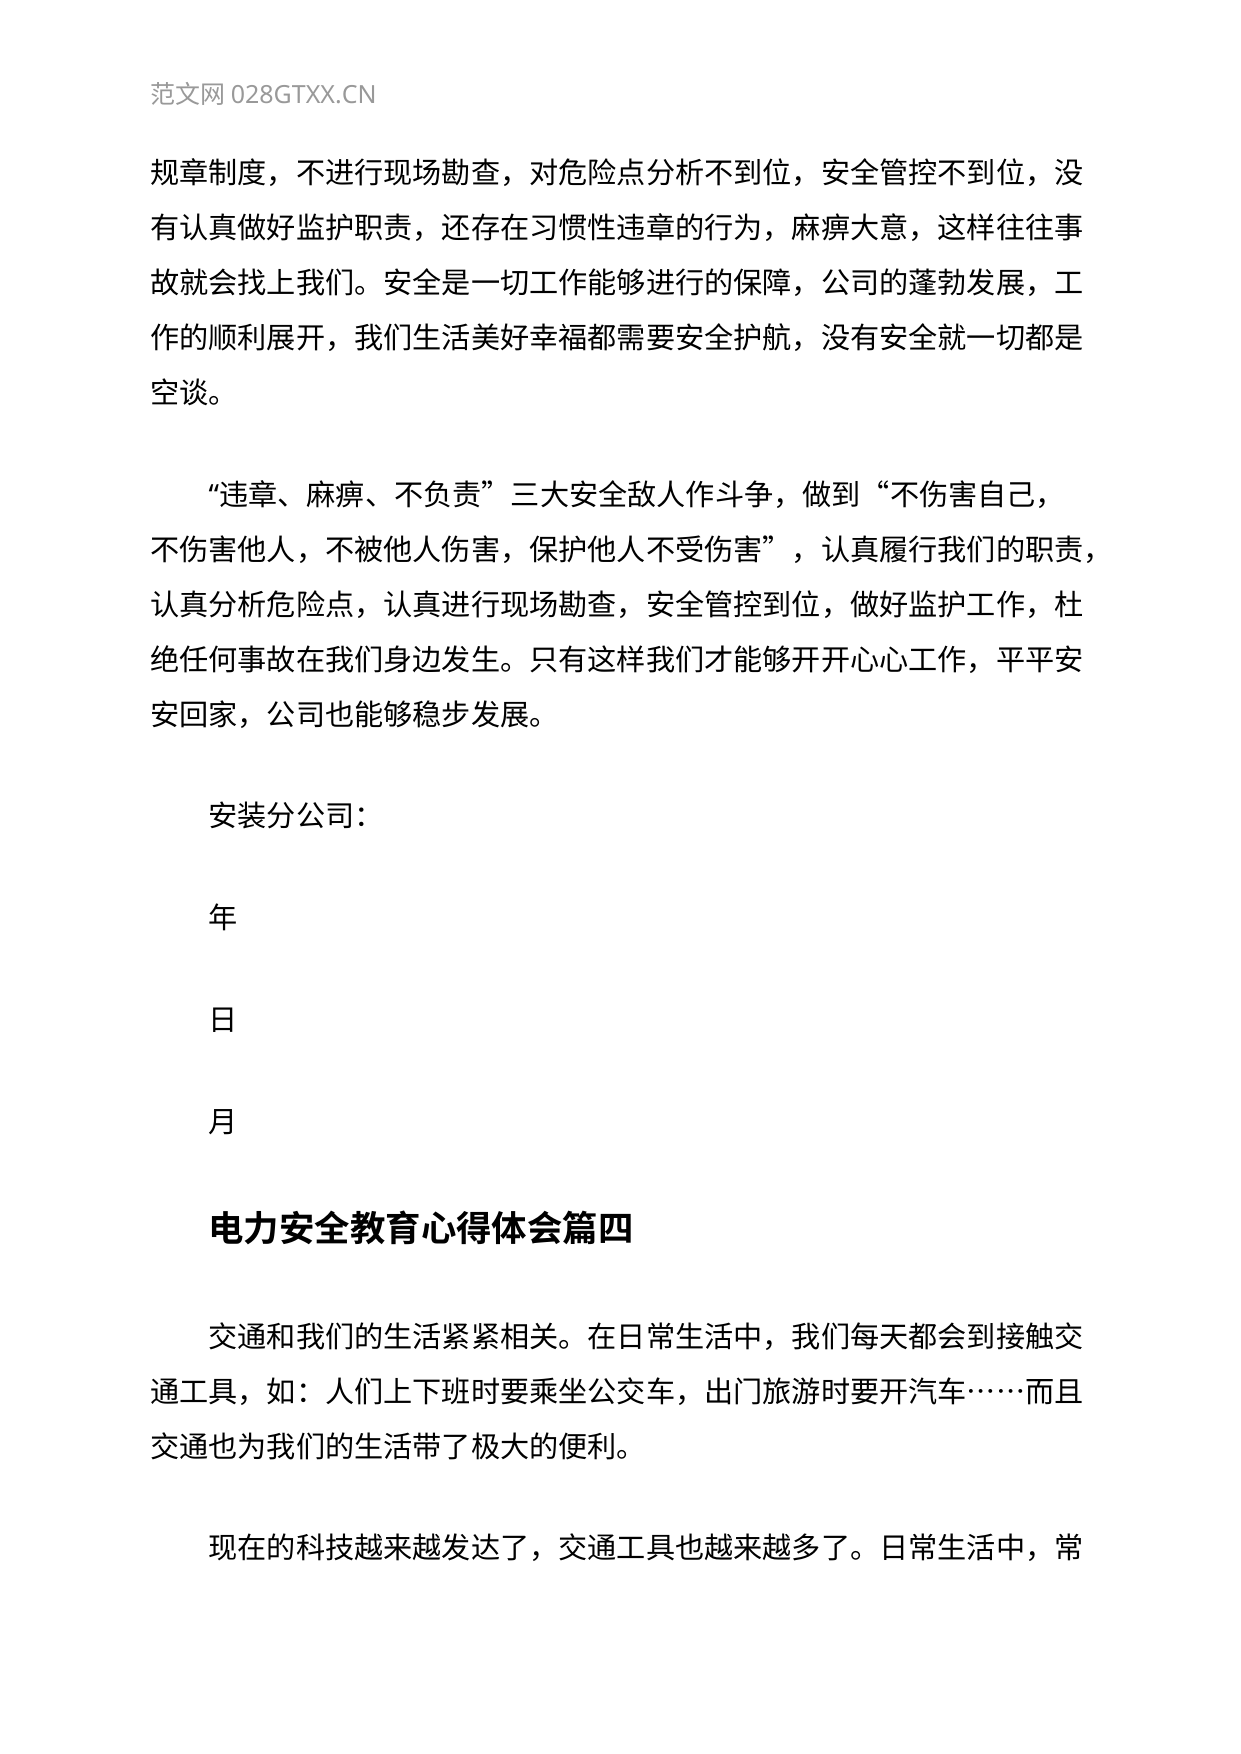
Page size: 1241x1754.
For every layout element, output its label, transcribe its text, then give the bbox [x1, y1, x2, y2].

text 安装分公司： [150, 793, 1090, 835]
text 年 [150, 894, 1090, 937]
text 月 [150, 1098, 1090, 1140]
text 日 [150, 996, 1090, 1039]
text “违章、麻痹、不负责”三大安全敌人作斗争，做到“不伤害自己，不伤害他人，不被他人伤害，保护他人不受伤害”，认真履行我们的职责，认真分析危险点，认真进行现场勘查，安全管控到位，做好监护工作，杜绝任何事故在我们身边发生。只有这样我们才能够开开心心工作，平平安安回家，公司也能够稳步发展。 [150, 471, 1090, 733]
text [150, 150, 1090, 412]
text 交通和我们的生活紧紧相关。在日常生活中，我们每天都会到接触交通工具，如：人们上下班时要乘坐公交车，出门旅游时要开汽车……而且交通也为我们的生活带了极大的便利。 [150, 1313, 1090, 1465]
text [150, 1525, 1090, 1567]
text 电力安全教育心得体会篇四 [150, 1200, 1090, 1251]
